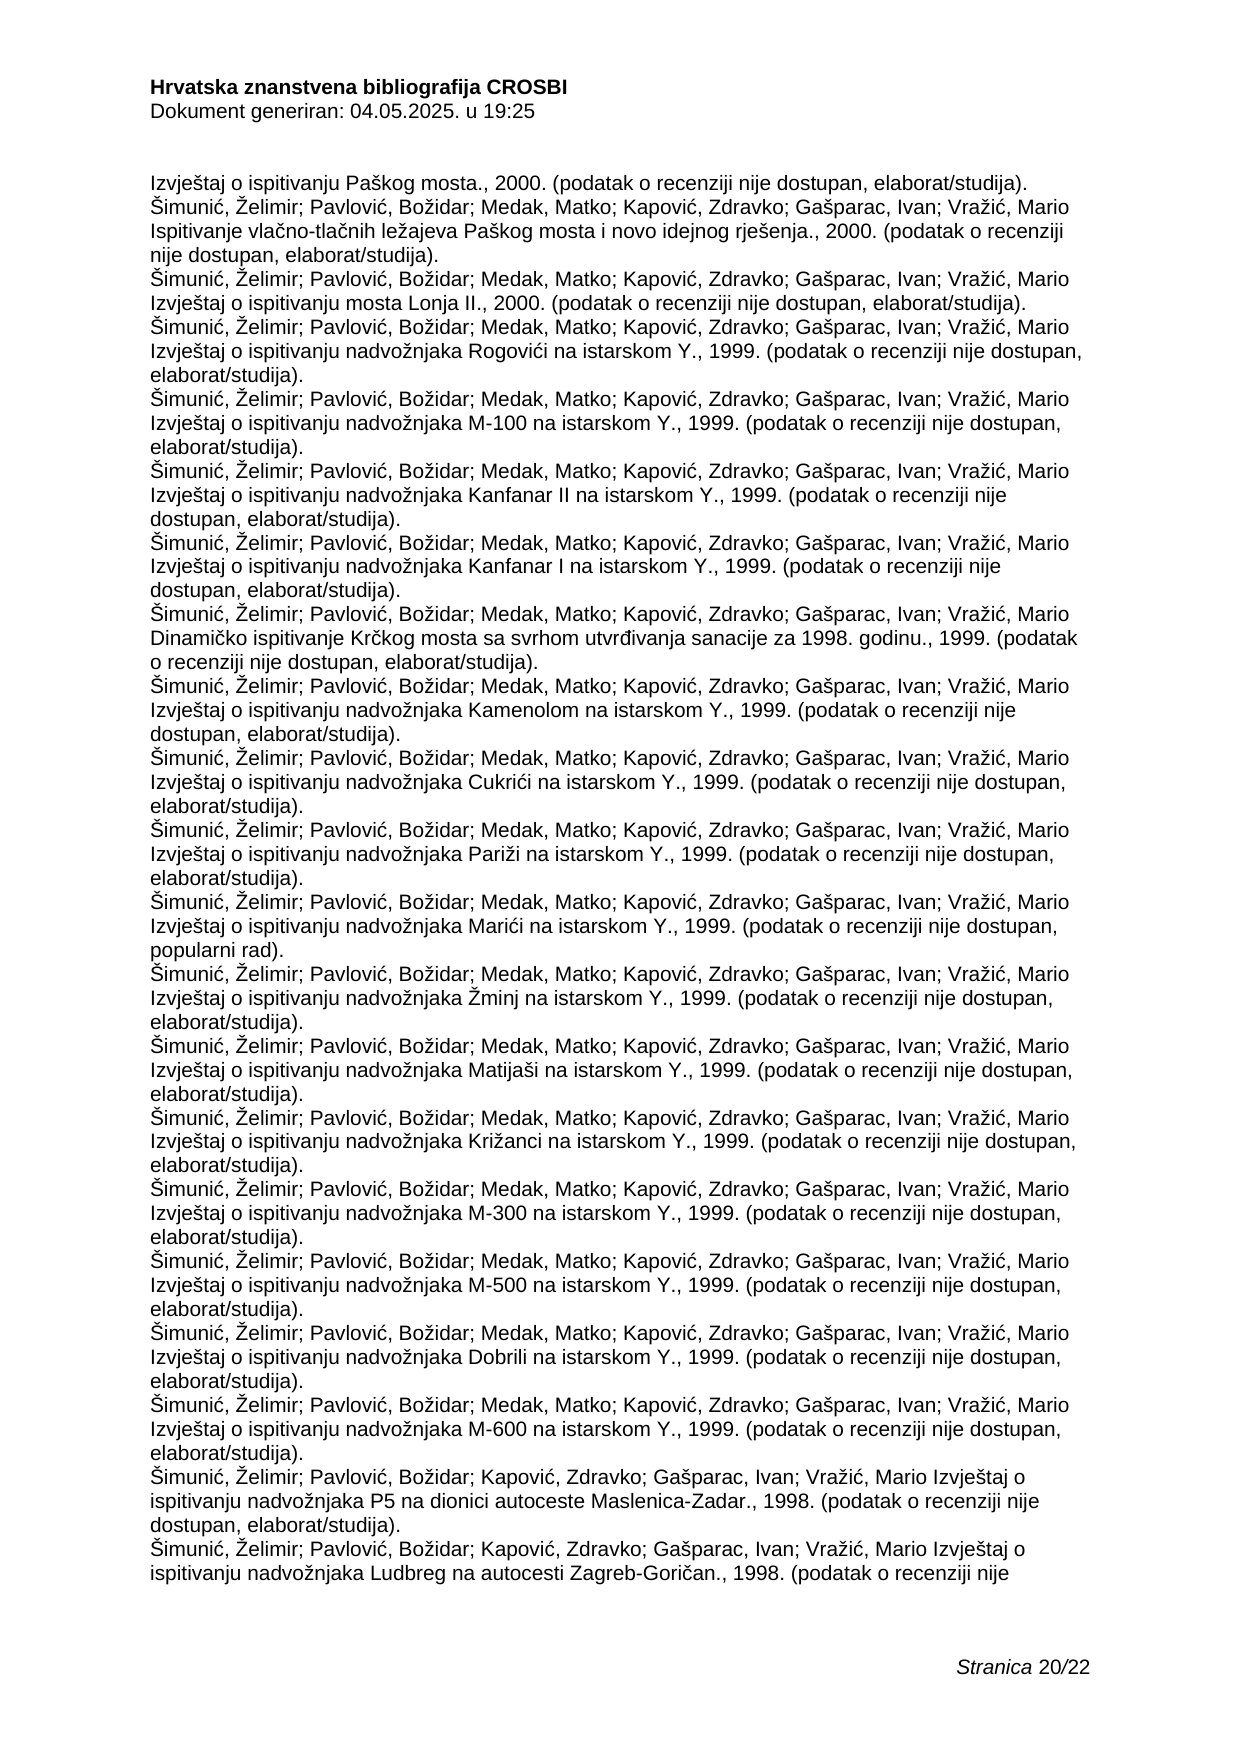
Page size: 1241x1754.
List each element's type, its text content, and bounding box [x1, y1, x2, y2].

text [150, 1537, 1090, 1584]
text Šimunić, Želimir; Pavlović, Božidar; Medak, Matko; Kapović, Zdravko; Gašparac, Ivan; Vražić, Mario [150, 818, 1090, 890]
text Šimunić, Želimir; Pavlović, Božidar; Medak, Matko; Kapović, Zdravko; Gašparac, Ivan; Vražić, Mario [150, 1393, 1090, 1465]
text Šimunić, Želimir; Pavlović, Božidar; Medak, Matko; Kapović, Zdravko; Gašparac, Ivan; Vražić, Mario [150, 602, 1090, 674]
text Šimunić, Želimir; Pavlović, Božidar; Medak, Matko; Kapović, Zdravko; Gašparac, Ivan; Vražić, Mario [150, 458, 1090, 530]
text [150, 1465, 1090, 1537]
text Šimunić, Želimir; Pavlović, Božidar; Medak, Matko; Kapović, Zdravko; Gašparac, Ivan; Vražić, Mario [150, 746, 1090, 818]
text Šimunić, Želimir; Pavlović, Božidar; Medak, Matko; Kapović, Zdravko; Gašparac, Ivan; Vražić, Mario [150, 1177, 1090, 1249]
text Šimunić, Želimir; Pavlović, Božidar; Medak, Matko; Kapović, Zdravko; Gašparac, Ivan; Vražić, Mario [150, 674, 1090, 746]
text Šimunić, Želimir; Pavlović, Božidar; Medak, Matko; Kapović, Zdravko; Gašparac, Ivan; Vražić, Mario [150, 387, 1090, 458]
text Šimunić, Želimir; Pavlović, Božidar; Medak, Matko; Kapović, Zdravko; Gašparac, Ivan; Vražić, Mario [150, 1321, 1090, 1393]
text Šimunić, Želimir; Pavlović, Božidar; Medak, Matko; Kapović, Zdravko; Gašparac, Ivan; Vražić, Mario [150, 890, 1090, 962]
text Šimunić, Želimir; Pavlović, Božidar; Medak, Matko; Kapović, Zdravko; Gašparac, Ivan; Vražić, Mario [150, 962, 1090, 1033]
text Šimunić, Želimir; Pavlović, Božidar; Medak, Matko; Kapović, Zdravko; Gašparac, Ivan; Vražić, Mario [150, 267, 1090, 315]
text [150, 171, 1090, 195]
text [150, 195, 1090, 267]
text Šimunić, Želimir; Pavlović, Božidar; Medak, Matko; Kapović, Zdravko; Gašparac, Ivan; Vražić, Mario [150, 315, 1090, 387]
text Šimunić, Želimir; Pavlović, Božidar; Medak, Matko; Kapović, Zdravko; Gašparac, Ivan; Vražić, Mario [150, 1033, 1090, 1105]
text Šimunić, Želimir; Pavlović, Božidar; Medak, Matko; Kapović, Zdravko; Gašparac, Ivan; Vražić, Mario [150, 530, 1090, 602]
text Šimunić, Želimir; Pavlović, Božidar; Medak, Matko; Kapović, Zdravko; Gašparac, Ivan; Vražić, Mario [150, 1105, 1090, 1177]
text Šimunić, Želimir; Pavlović, Božidar; Medak, Matko; Kapović, Zdravko; Gašparac, Ivan; Vražić, Mario [150, 1249, 1090, 1321]
